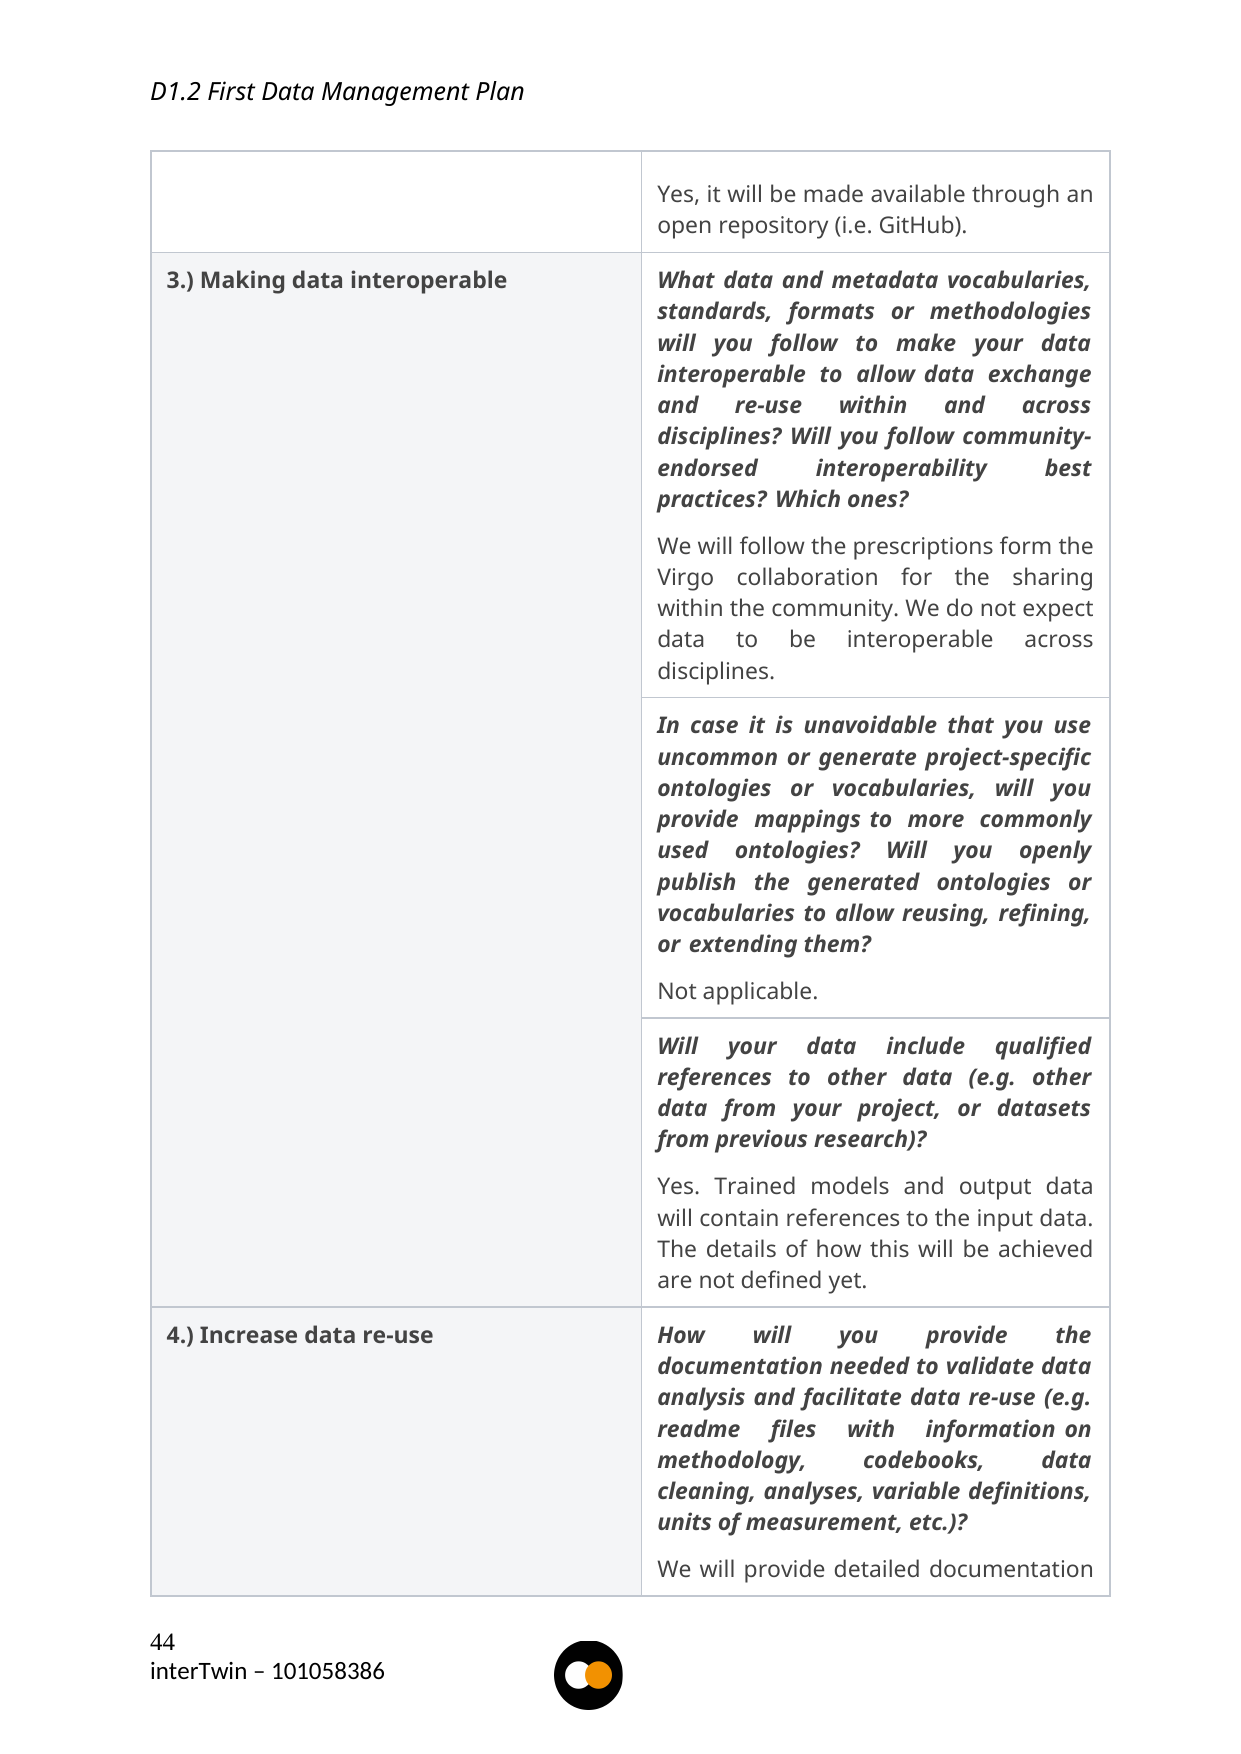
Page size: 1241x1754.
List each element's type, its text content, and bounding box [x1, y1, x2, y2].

table_cell What data and metadata vocabularies, standards, formats or methodologies will you follow to make your data interoperable to allow data exchange and re-use within and across disciplines? Will you follow community-endorsed interoperability best practices? Which ones? We will follow the prescriptions form the Virgo collaboration for the sharing within the community. We do not expect data to be interoperable across disciplines. [642, 253, 1109, 697]
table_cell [642, 1308, 1109, 1595]
picture [554, 1641, 623, 1710]
table_cell 3.) Making data interoperable [152, 253, 641, 1306]
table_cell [152, 1308, 641, 1595]
table_cell In case it is unavoidable that you use uncommon or generate project-specific ontologies or vocabularies, will you provide mappings to more commonly used ontologies? Will you openly publish the generated ontologies or vocabularies to allow reusing, refining, or extending them? Not applicable. [642, 698, 1109, 1017]
table_cell Will your data include qualified references to other data (e.g. other data from your project, or datasets from previous research)? Yes. Trained models and output data will contain references to the input data. The details of how this will be achieved are not defined yet. [642, 1019, 1109, 1306]
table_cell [642, 152, 1109, 252]
